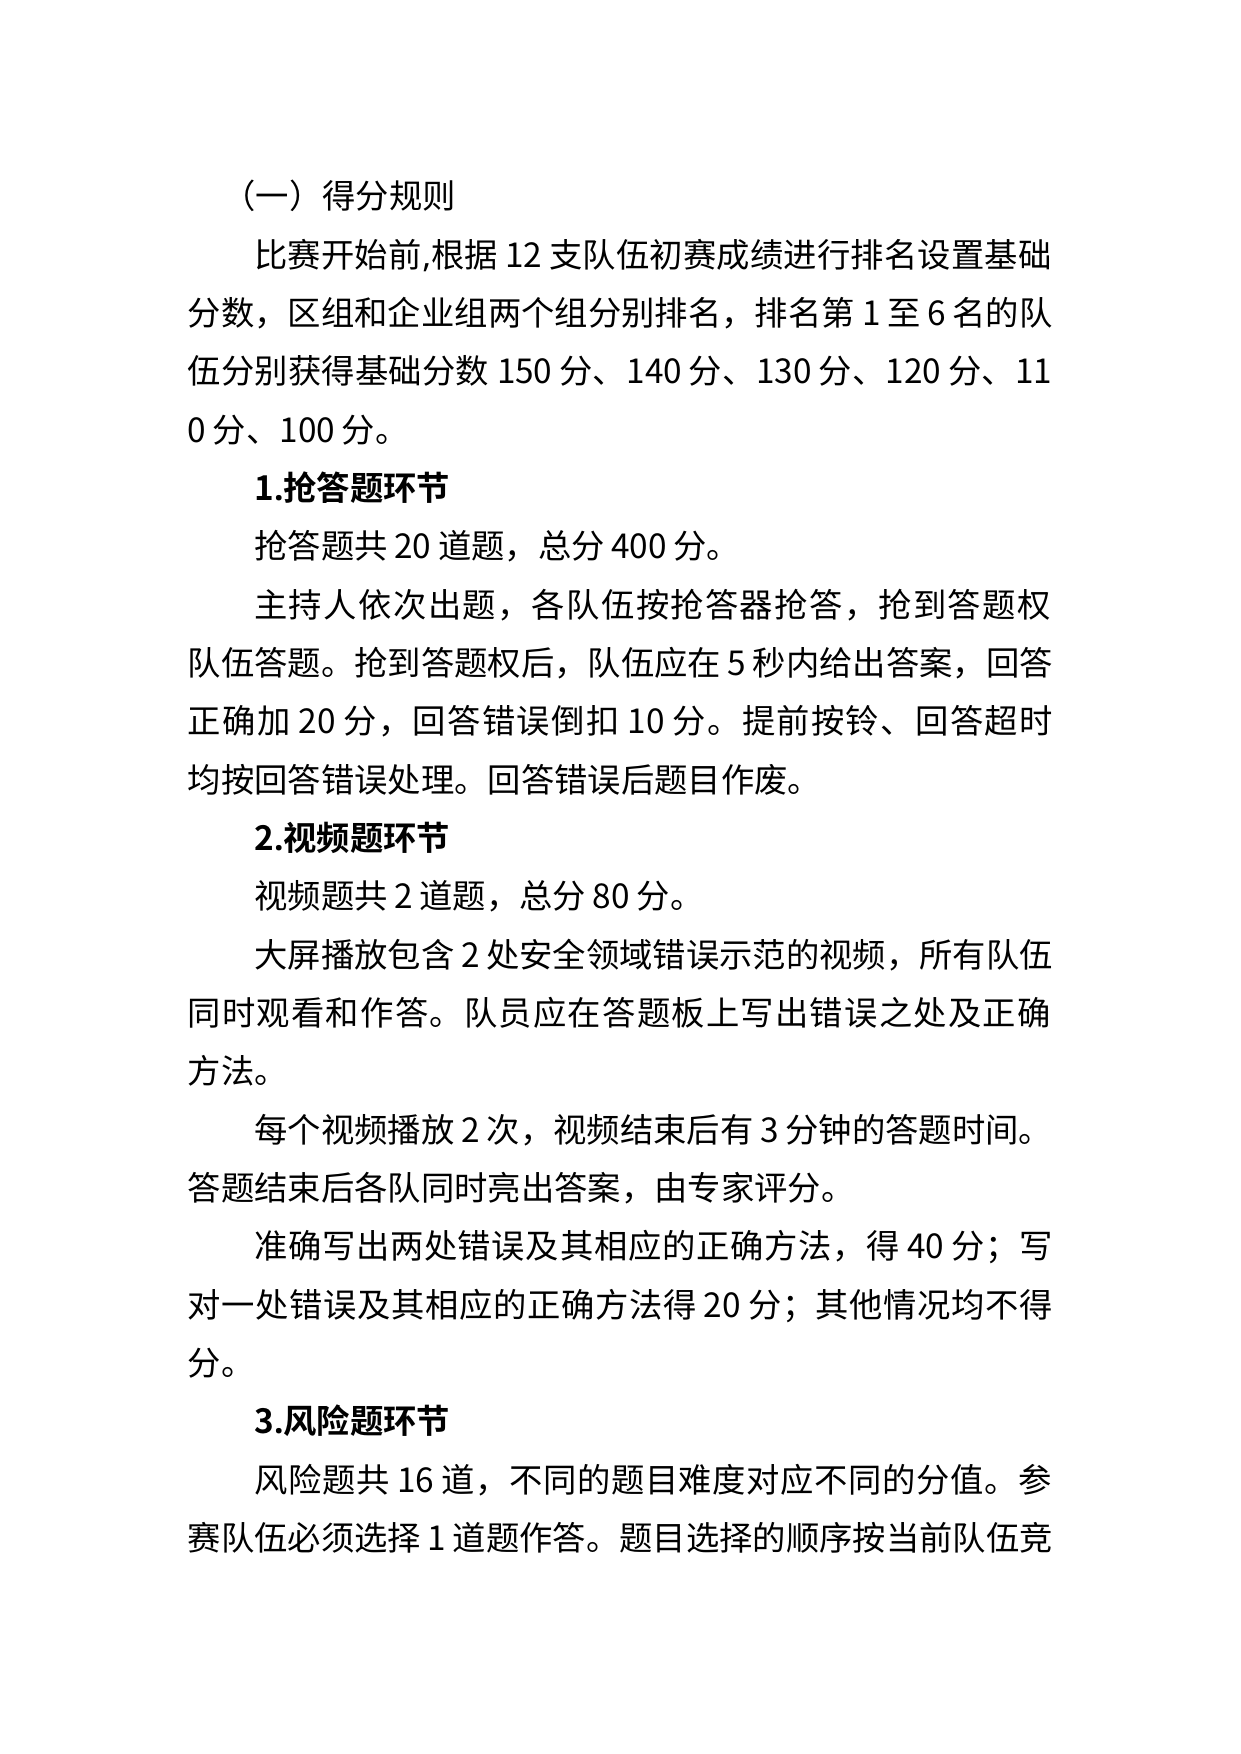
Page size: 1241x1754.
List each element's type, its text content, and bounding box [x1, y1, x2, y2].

text 3.风险题环节 [254, 1387, 1053, 1445]
text 抢答题共20道题，总分400分。 [187, 512, 1053, 570]
text 视频题共2道题，总分80分。 [187, 862, 1053, 920]
text 1.抢答题环节 [254, 454, 1053, 512]
text 2.视频题环节 [254, 804, 1053, 862]
text 每个视频播放2次，视频结束后有3分钟的答题时间。答题结束后各队同时亮出答案，由专家评分。 [187, 1095, 1053, 1212]
text 主持人依次出题，各队伍按抢答器抢答，抢到答题权队伍答题。抢到答题权后，队伍应在5秒内给出答案，回答正确加20分，回答错误倒扣10分。提前按铃、回答超时均按回答错误处理。回答错误后题目作废。 [187, 570, 1053, 804]
text 比赛开始前,根据12支队伍初赛成绩进行排名设置基础分数，区组和企业组两个组分别排名，排名第1至6名的队伍分别获得基础分数150分、140分、130分、120分、110分、100分。 [187, 220, 1053, 454]
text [187, 1445, 1053, 1562]
text 准确写出两处错误及其相应的正确方法，得40分；写对一处错误及其相应的正确方法得20分；其他情况均不得分。 [187, 1212, 1053, 1387]
text （一）得分规则 [187, 162, 1053, 220]
text 大屏播放包含2处安全领域错误示范的视频，所有队伍同时观看和作答。队员应在答题板上写出错误之处及正确方法。 [187, 920, 1053, 1095]
